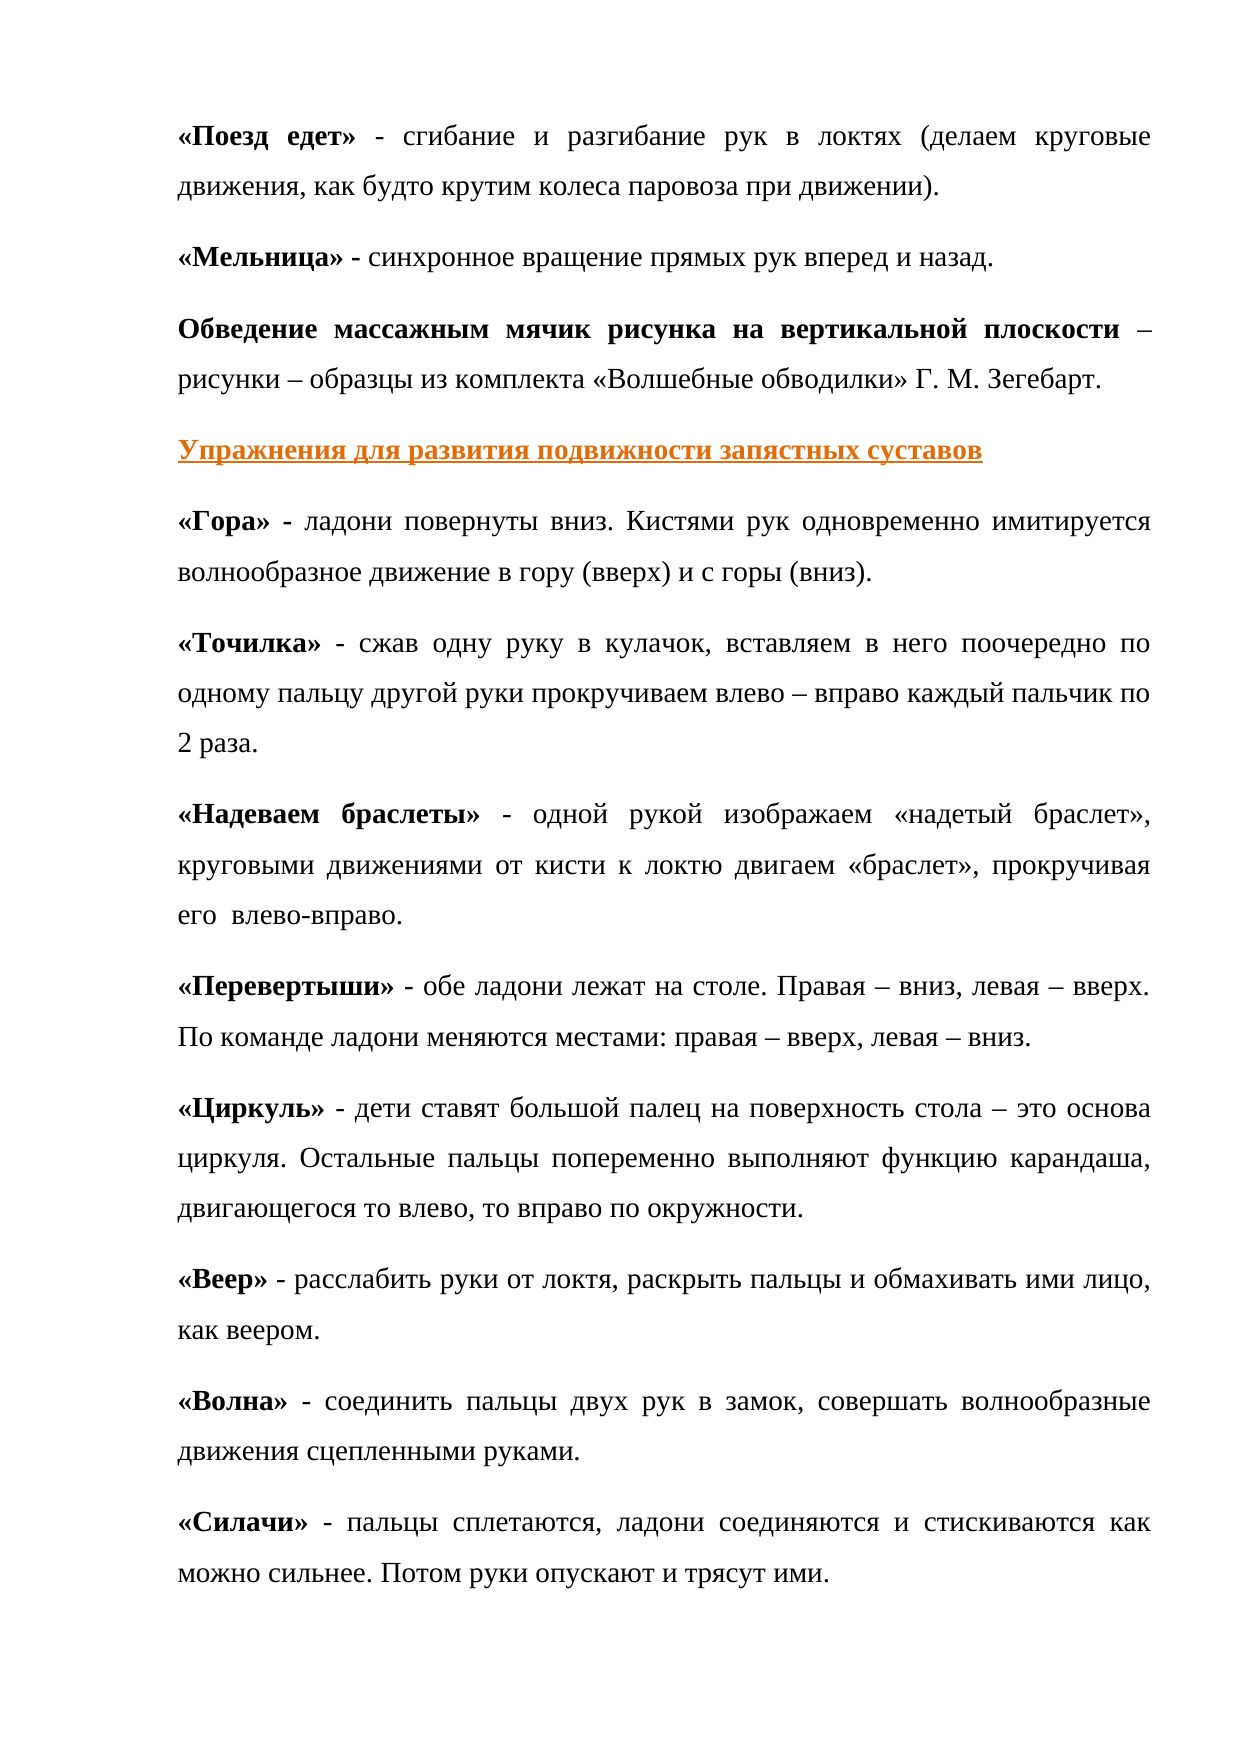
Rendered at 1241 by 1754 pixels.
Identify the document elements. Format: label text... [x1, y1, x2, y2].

text «Надеваем браслеты» - одной рукой изображаем «надетый браслет», круговыми движениями от кисти к локтю двигаем «браслет», прокручивая его влево-вправо. [177, 797, 1152, 931]
text Упражнения для развития подвижности запястных суставов [177, 432, 1152, 466]
text «Силачи» - пальцы сплетаются, ладони соединяются и стискиваются как можно сильнее. Потом руки опускают и трясут ими. [177, 1504, 1152, 1588]
text «Мельница» - синхронное вращение прямых рук вперед и назад. [177, 239, 1152, 273]
text «Веер» - расслабить руки от локтя, раскрыть пальцы и обмахивать ими лицо, как веером. [177, 1262, 1152, 1345]
text «Циркуль» - дети ставят большой палец на поверхность стола – это основа циркуля. Остальные пальцы попеременно выполняют функцию карандаша, двигающегося то влево, то вправо по окружности. [177, 1090, 1152, 1224]
text Обведение массажным мячик рисунка на вертикальной плоскости – рисунки – образцы из комплекта «Волшебные обводилки» Г. М. Зегебарт. [177, 311, 1152, 394]
text «Поезд едет» - сгибание и разгибание рук в локтях (делаем круговые движения, как будто крутим колеса паровоза при движении). [177, 118, 1152, 202]
text «Перевертыши» - обе ладони лежат на столе. Правая – вниз, левая – вверх. По команде ладони меняются местами: правая – вверх, левая – вниз. [177, 968, 1152, 1052]
text «Волна» - соединить пальцы двух рук в замок, совершать волнообразные движения сцепленными руками. [177, 1383, 1152, 1467]
text «Точилка» - сжав одну руку в кулачок, вставляем в него поочередно по одному пальцу другой руки прокручиваем влево – вправо каждый пальчик по 2 раза. [177, 625, 1152, 759]
text «Гора» - ладони повернуты вниз. Кистями рук одновременно имитируется волнообразное движение в гору (вверх) и с горы (вниз). [177, 503, 1152, 587]
